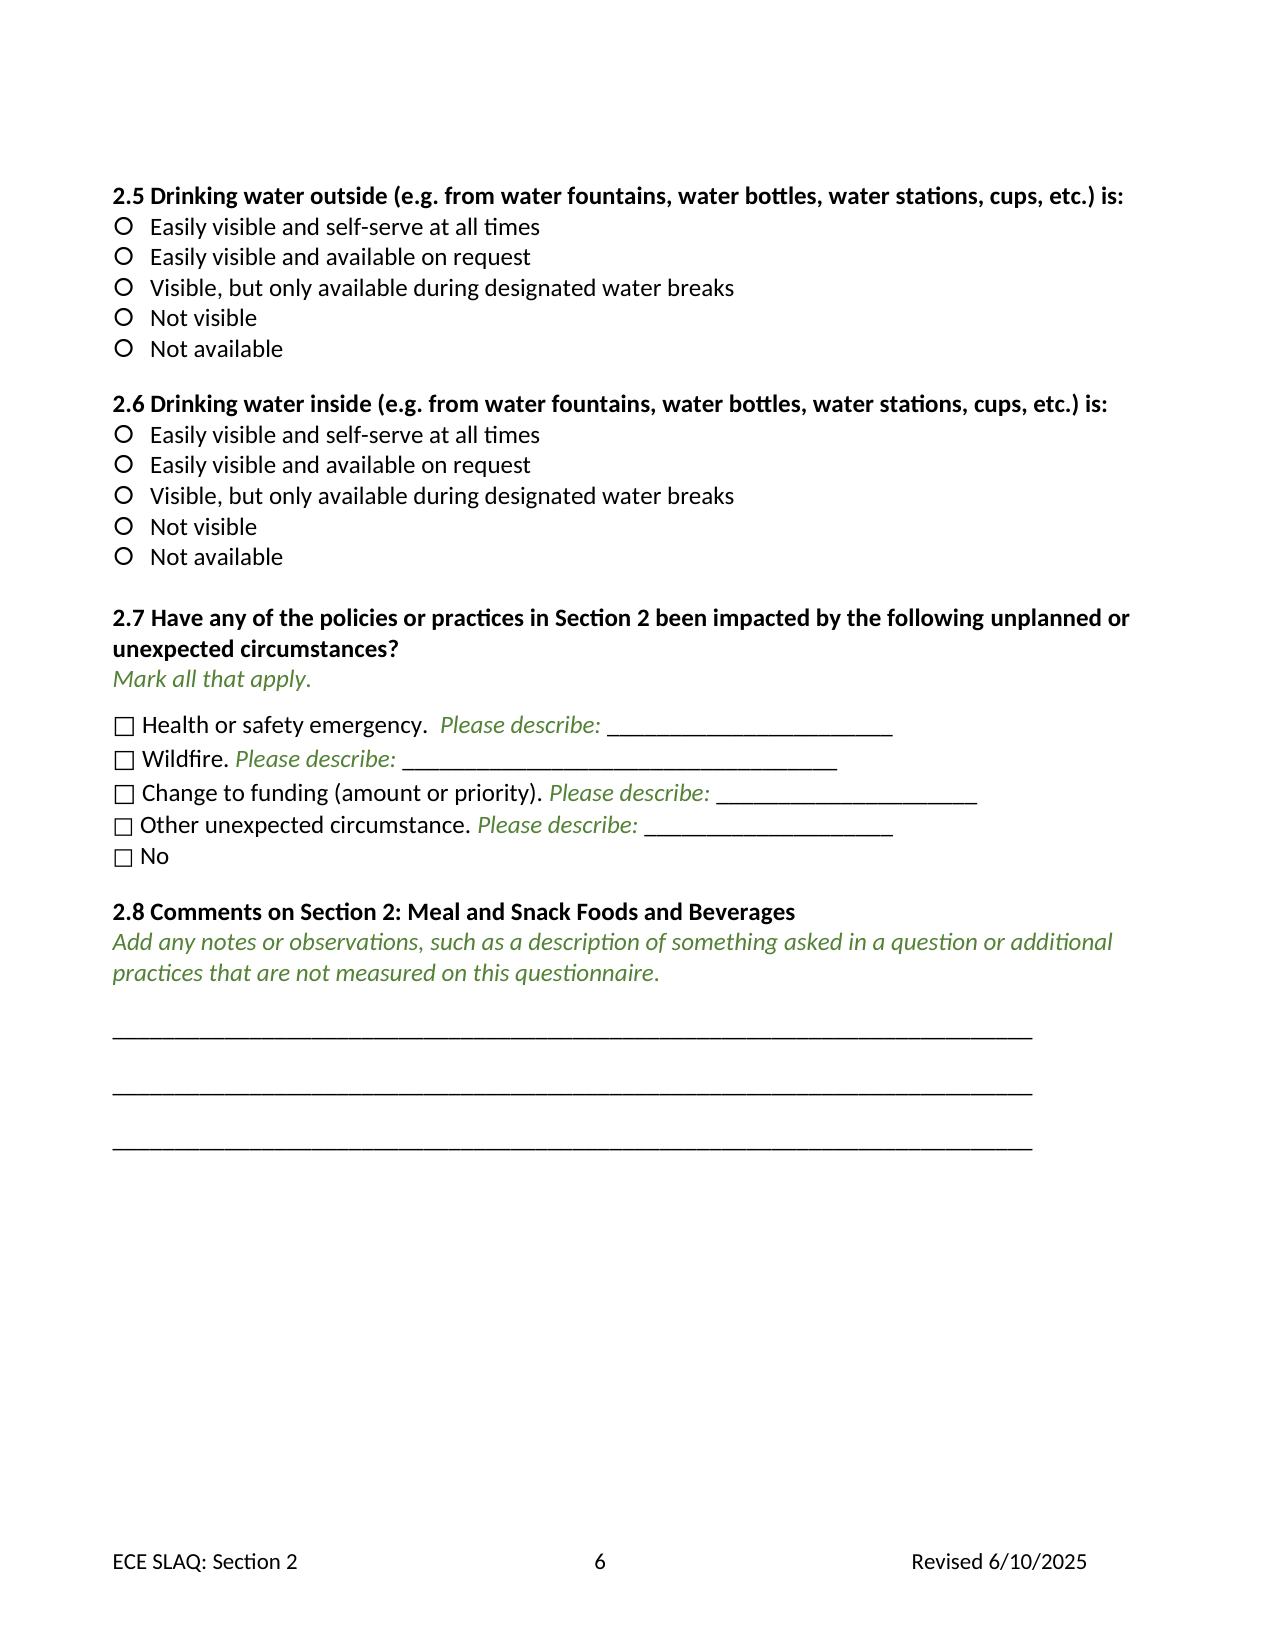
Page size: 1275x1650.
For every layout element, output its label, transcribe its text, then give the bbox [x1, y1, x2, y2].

text Mark all that apply. [112, 663, 1103, 694]
text □ Health or safety emergency. Please describe: _______________________ [112, 706, 1162, 740]
list Easily visible and self-serve at all times [112, 419, 1162, 450]
text 2.7 Have any of the policies or practices in Section 2 been impacted by the following unplanned or unexpected circumstances? [112, 602, 1162, 663]
list Easily visible and available on request [112, 242, 1162, 272]
text __________________________________________________________________________ [112, 1013, 1162, 1043]
list Not available [112, 541, 1162, 572]
text 2.8 Comments on Section 2: Meal and Snack Foods and Beverages [112, 896, 1162, 927]
text □ Wildfire. Please describe: ___________________________________ [112, 740, 1162, 774]
list Not visible [112, 511, 1162, 541]
list Not available [112, 333, 1162, 364]
list Visible, but only available during designated water breaks [112, 272, 1162, 303]
list Easily visible and available on request [112, 450, 1162, 480]
text □ No [112, 840, 1162, 871]
list Not visible [112, 303, 1162, 333]
text 2.6 Drinking water inside (e.g. from water fountains, water bottles, water stations, cups, etc.) is: [112, 389, 1162, 419]
text 2.5 Drinking water outside (e.g. from water fountains, water bottles, water stations, cups, etc.) is: [112, 181, 1162, 211]
text Add any notes or observations, such as a description of something asked in a question or additional practices that are not measured on this questionnaire. [112, 927, 1162, 988]
text __________________________________________________________________________ [112, 1124, 1162, 1154]
text □ Other unexpected circumstance. Please describe: ____________________ [112, 808, 1162, 840]
text __________________________________________________________________________ [112, 1068, 1162, 1099]
list Easily visible and self-serve at all times [112, 211, 1162, 242]
text □ Change to funding (amount or priority). Please describe: _____________________ [112, 774, 1162, 808]
list Visible, but only available during designated water breaks [112, 480, 1162, 511]
